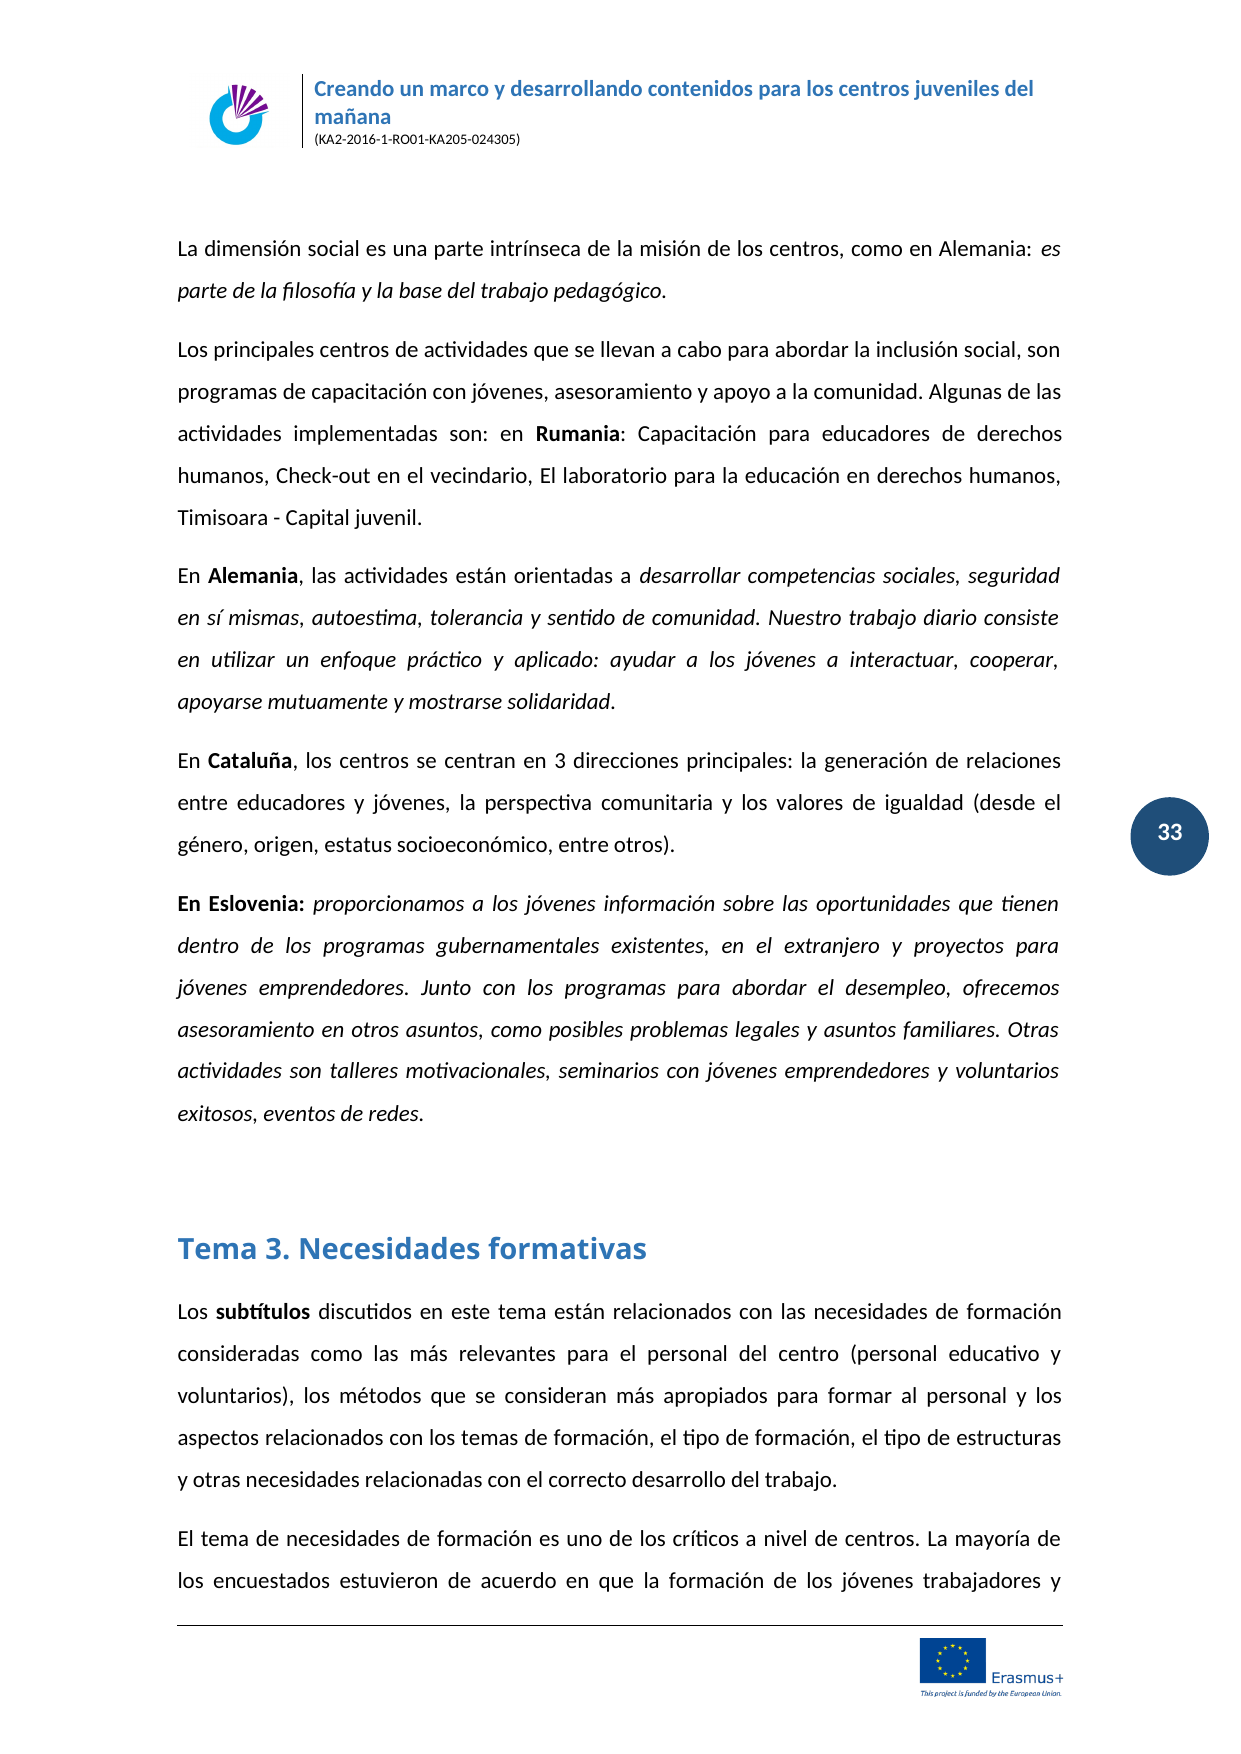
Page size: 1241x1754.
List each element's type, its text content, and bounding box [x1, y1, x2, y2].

text En Cataluña, los centros se centran en 3 direcciones principales: la generación de relaciones entre educadores y jóvenes, la perspectiva comunitaria y los valores de igualdad (desde el género, origen, estatus socioeconómico, entre otros). [177, 746, 1063, 858]
text Los principales centros de actividades que se llevan a cabo para abordar la inclusión social, son programas de capacitación con jóvenes, asesoramiento y apoyo a la comunidad. Algunas de las actividades implementadas son: en Rumania: Capacitación para educadores de derechos humanos, Check-out en el vecindario, El laboratorio para la educación en derechos humanos, Timisoara - Capital juvenil. [177, 335, 1063, 531]
subtitle Tema 3. Necesidades formativas [177, 1228, 1063, 1268]
text La dimensión social es una parte intrínseca de la misión de los centros, como en Alemania: es parte de la filosofía y la base del trabajo pedagógico. [177, 234, 1063, 304]
picture [919, 1638, 1064, 1697]
text Los subtítulos discutidos en este tema están relacionados con las necesidades de formación consideradas como las más relevantes para el personal del centro (personal educativo y voluntarios), los métodos que se consideran más apropiados para formar al personal y los aspectos relacionados con los temas de formación, el tipo de formación, el tipo de estructuras y otras necesidades relacionadas con el correcto desarrollo del trabajo. [177, 1297, 1063, 1493]
picture [188, 73, 291, 148]
text En Eslovenia: proporcionamos a los jóvenes información sobre las oportunidades que tienen dentro de los programas gubernamentales existentes, en el extranjero y proyectos para jóvenes emprendedores. Junto con los programas para abordar el desempleo, ofrecemos asesoramiento en otros asuntos, como posibles problemas legales y asuntos familiares. Otras actividades son talleres motivacionales, seminarios con jóvenes emprendedores y voluntarios exitosos, eventos de redes. [177, 889, 1063, 1127]
text En Alemania, las actividades están orientadas a desarrollar competencias sociales, seguridad en sí mismas, autoestima, tolerancia y sentido de comunidad. Nuestro trabajo diario consiste en utilizar un enfoque práctico y aplicado: ayudar a los jóvenes a interactuar, cooperar, apoyarse mutuamente y mostrarse solidaridad. [177, 562, 1063, 716]
